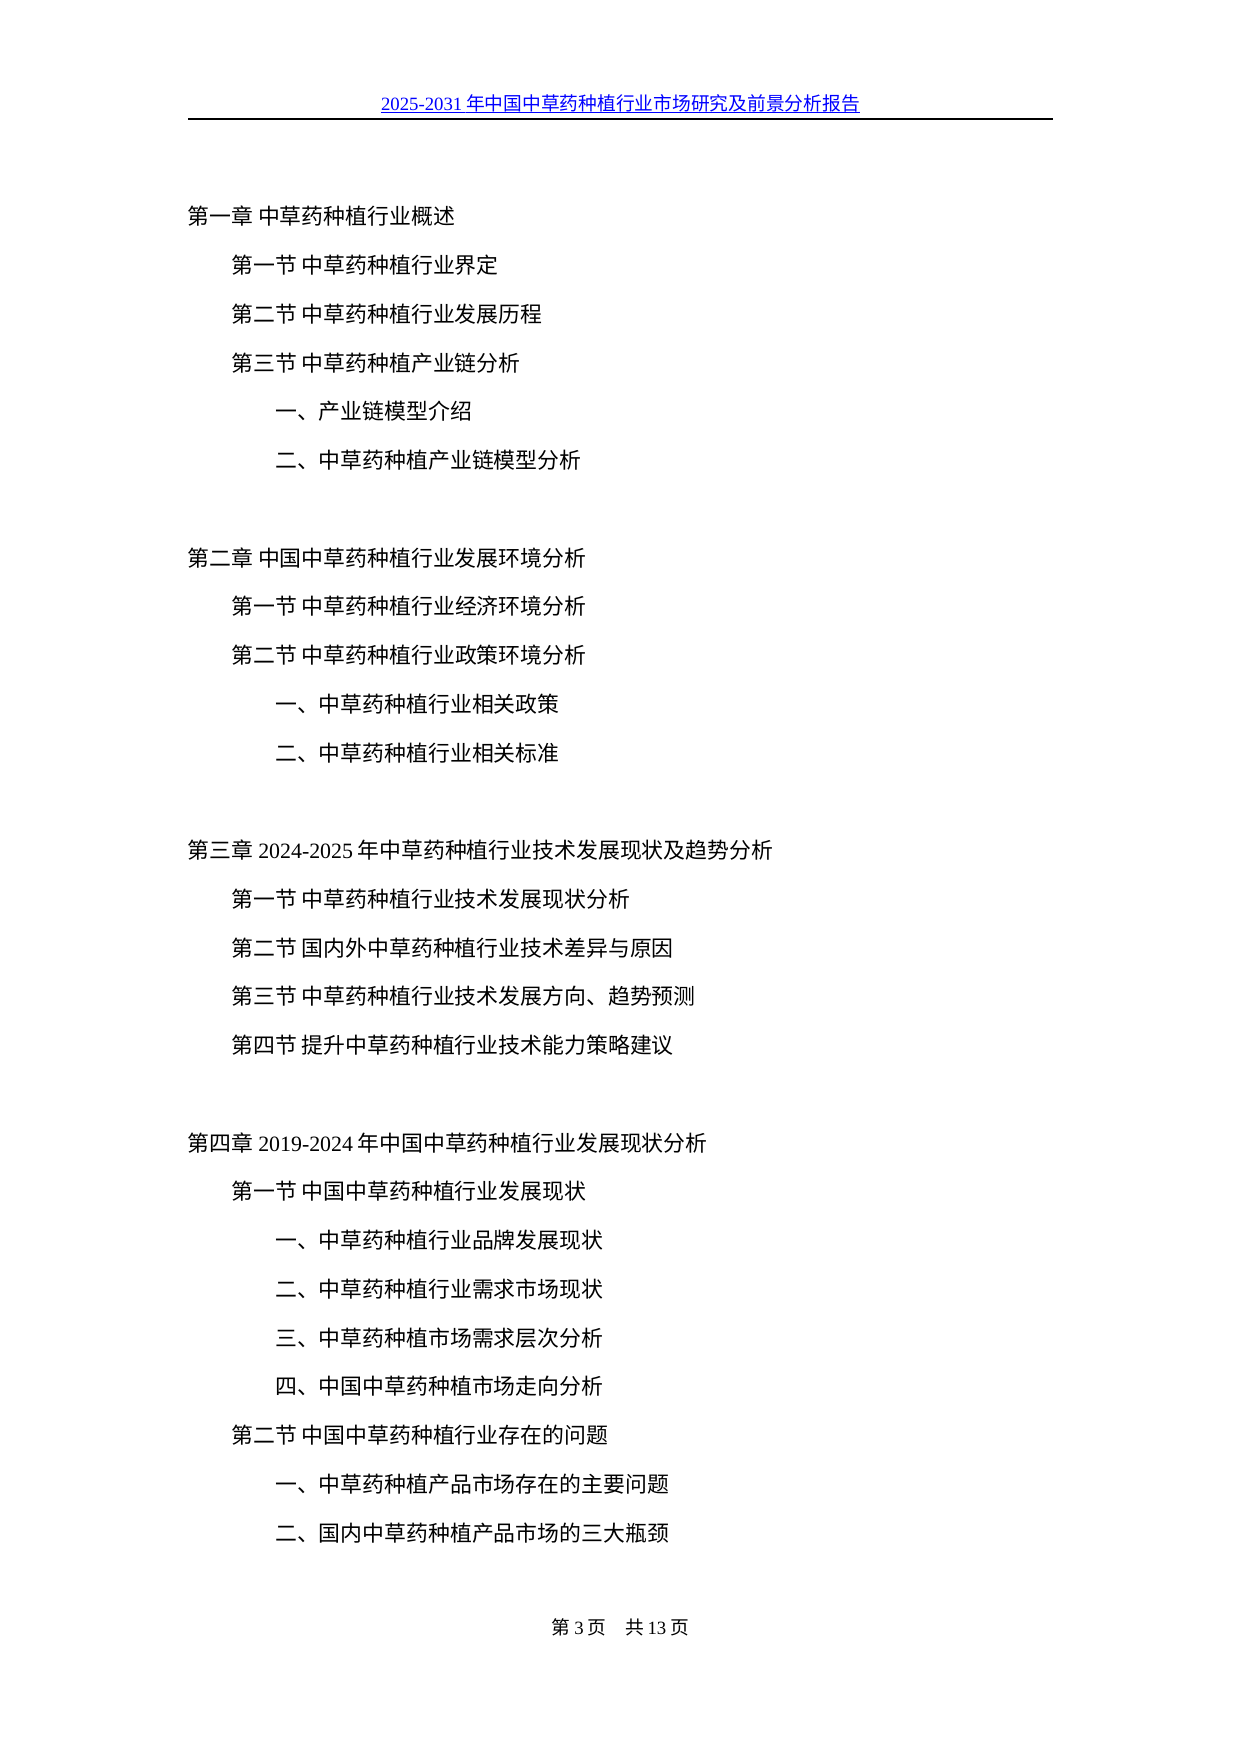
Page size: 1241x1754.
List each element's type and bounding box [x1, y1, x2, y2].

text [187, 150, 1053, 1548]
